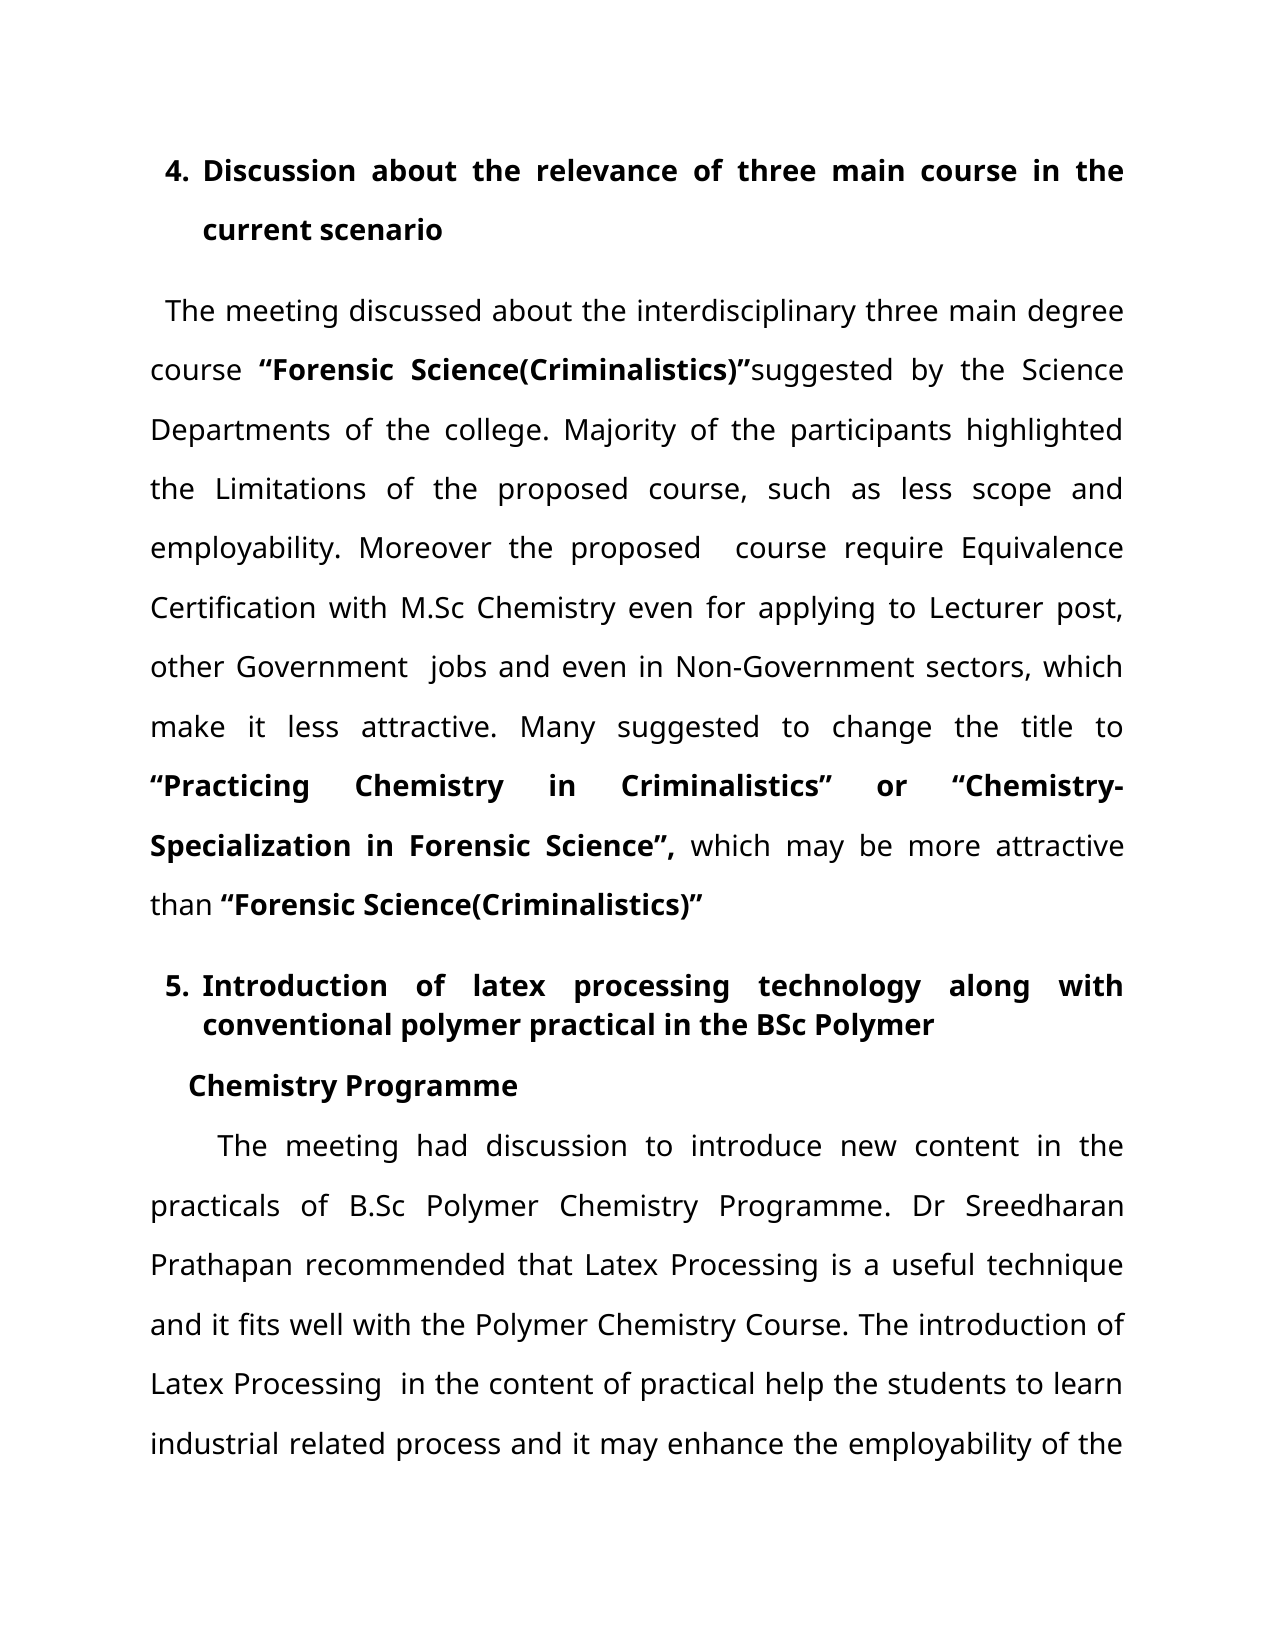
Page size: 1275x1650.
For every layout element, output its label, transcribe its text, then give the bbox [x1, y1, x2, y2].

text The meeting discussed about the interdisciplinary three main degree course “Forensic Science(Criminalistics)”suggested by the Science Departments of the college. Majority of the participants highlighted the Limitations of the proposed course, such as less scope and employability. Moreover the proposed course require Equivalence Certification with M.Sc Chemistry even for applying to Lecturer post, other Government jobs and even in Non-Government sectors, which make it less attractive. Many suggested to change the title to “Practicing Chemistry in Criminalistics” or “Chemistry- Specialization in Forensic Science”, which may be more attractive than “Forensic Science(Criminalistics)” [150, 290, 1125, 924]
list Introduction of latex processing technology along with conventional polymer practical in the BSc Polymer [165, 965, 1125, 1044]
list Discussion about the relevance of three main course in the current scenario [165, 150, 1125, 249]
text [150, 1126, 1125, 1463]
text Chemistry Programme [150, 1065, 1125, 1105]
